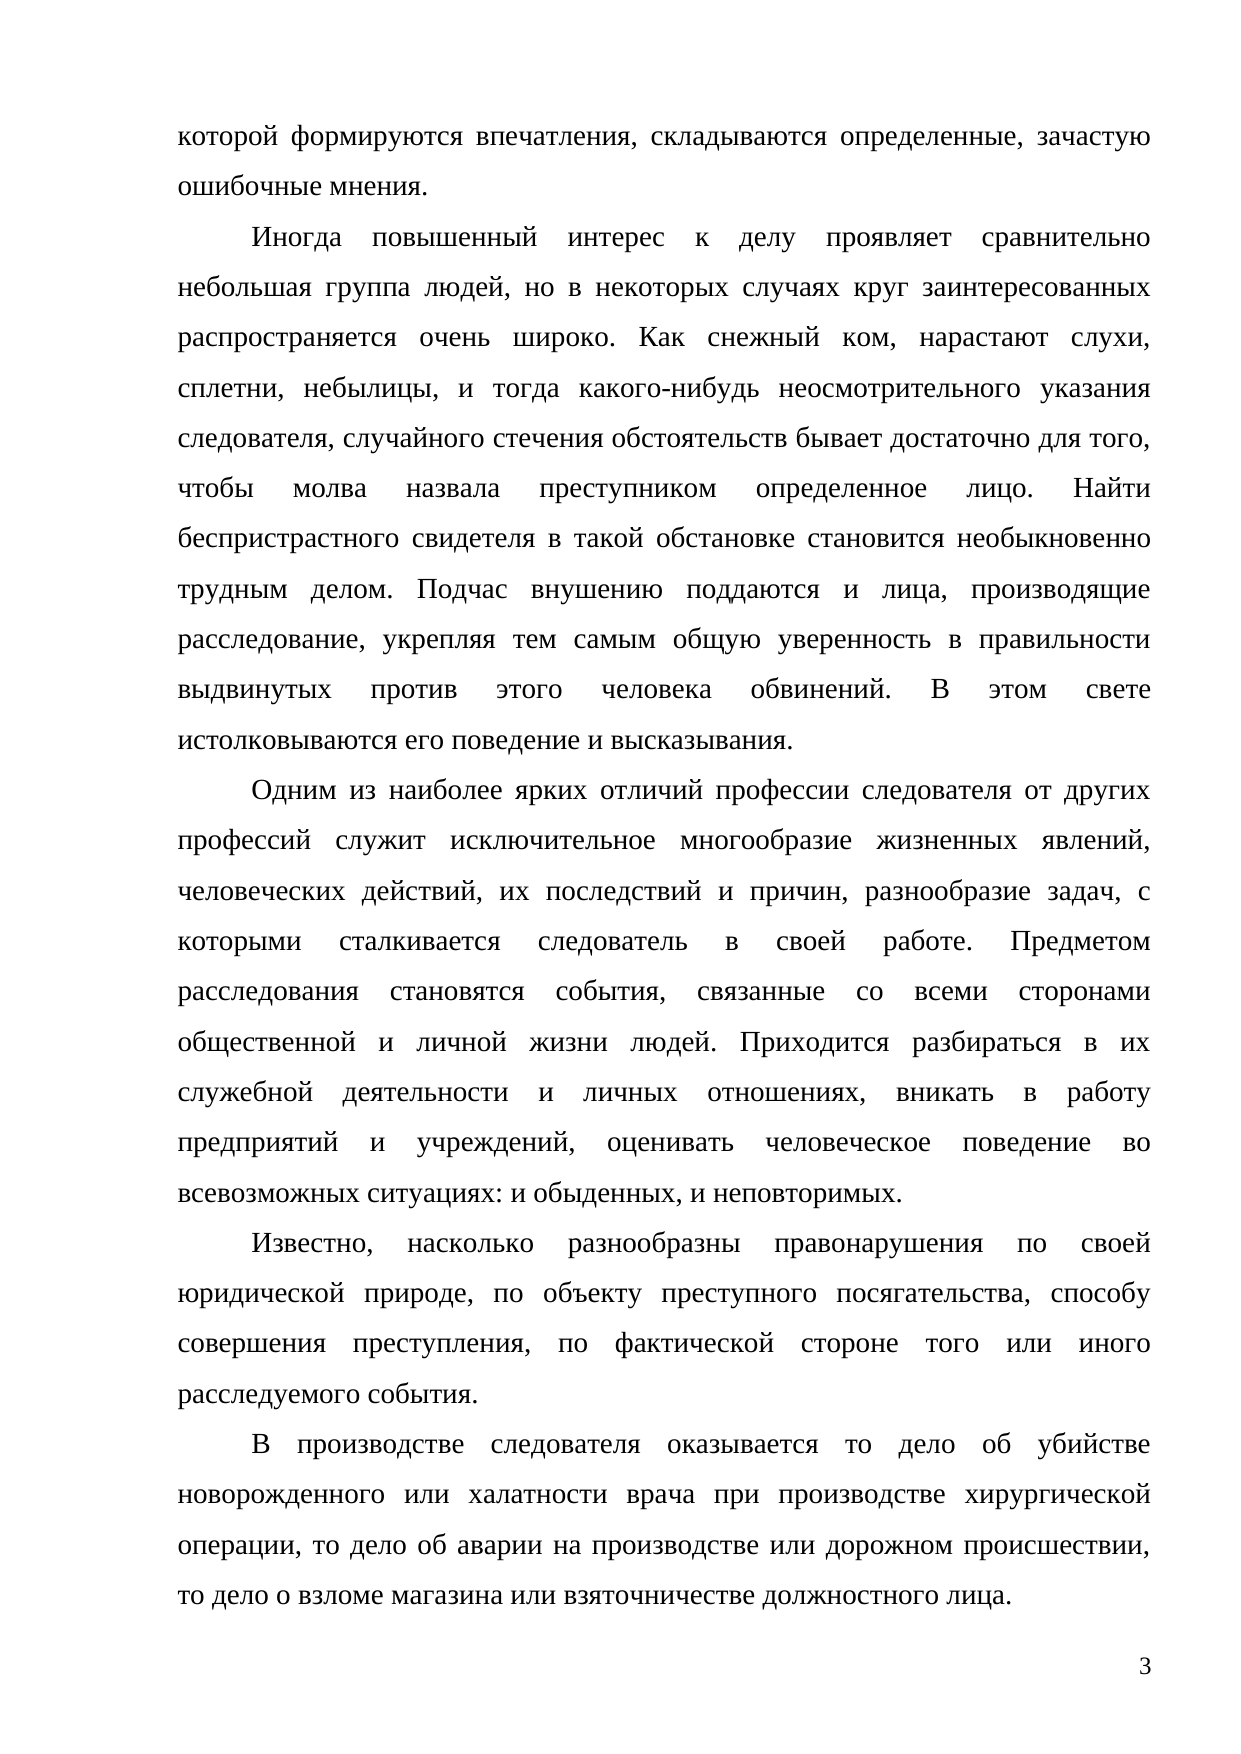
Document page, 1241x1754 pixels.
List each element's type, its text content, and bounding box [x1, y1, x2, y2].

text В производстве следователя оказывается то дело об убийстве новорожденного или халатности врача при производстве хирургической операции, то дело об аварии на производстве или дорожном происшествии, то дело о взломе магазина или взяточничестве должностного лица. [177, 1426, 1152, 1611]
text Иногда повышенный интерес к делу проявляет сравнительно небольшая группа людей, но в некоторых случаях круг заинтересованных распространяется очень широко. Как снежный ком, нарастают слухи, сплетни, небылицы, и тогда какого-нибудь неосмотрительного указания следователя, случайного стечения обстоятельств бывает достаточно для того, чтобы молва назвала преступником определенное лицо. Найти беспристрастного свидетеля в такой обстановке становится необыкновенно трудным делом. Подчас внушению поддаются и лица, производящие расследование, укрепляя тем самым общую уверенность в правильности выдвинутых против этого человека обвинений. В этом свете истолковываются его поведение и высказывания. [177, 219, 1152, 755]
text Одним из наиболее ярких отличий профессии следователя от других профессий служит исключительное многообразие жизненных явлений, человеческих действий, их последствий и причин, разнообразие задач, с которыми сталкивается следователь в своей работе. Предметом расследования становятся события, связанные со всеми сторонами общественной и личной жизни людей. Приходится разбираться в их служебной деятельности и личных отношениях, вникать в работу предприятий и учреждений, оценивать человеческое поведение во всевозможных ситуациях: и обыденных, и неповторимых. [177, 772, 1152, 1208]
text Известно, насколько разнообразны правонарушения по своей юридической природе, по объекту преступного посягательства, способу совершения преступления, по фактической стороне того или иного расследуемого события. [177, 1225, 1152, 1409]
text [177, 118, 1152, 202]
